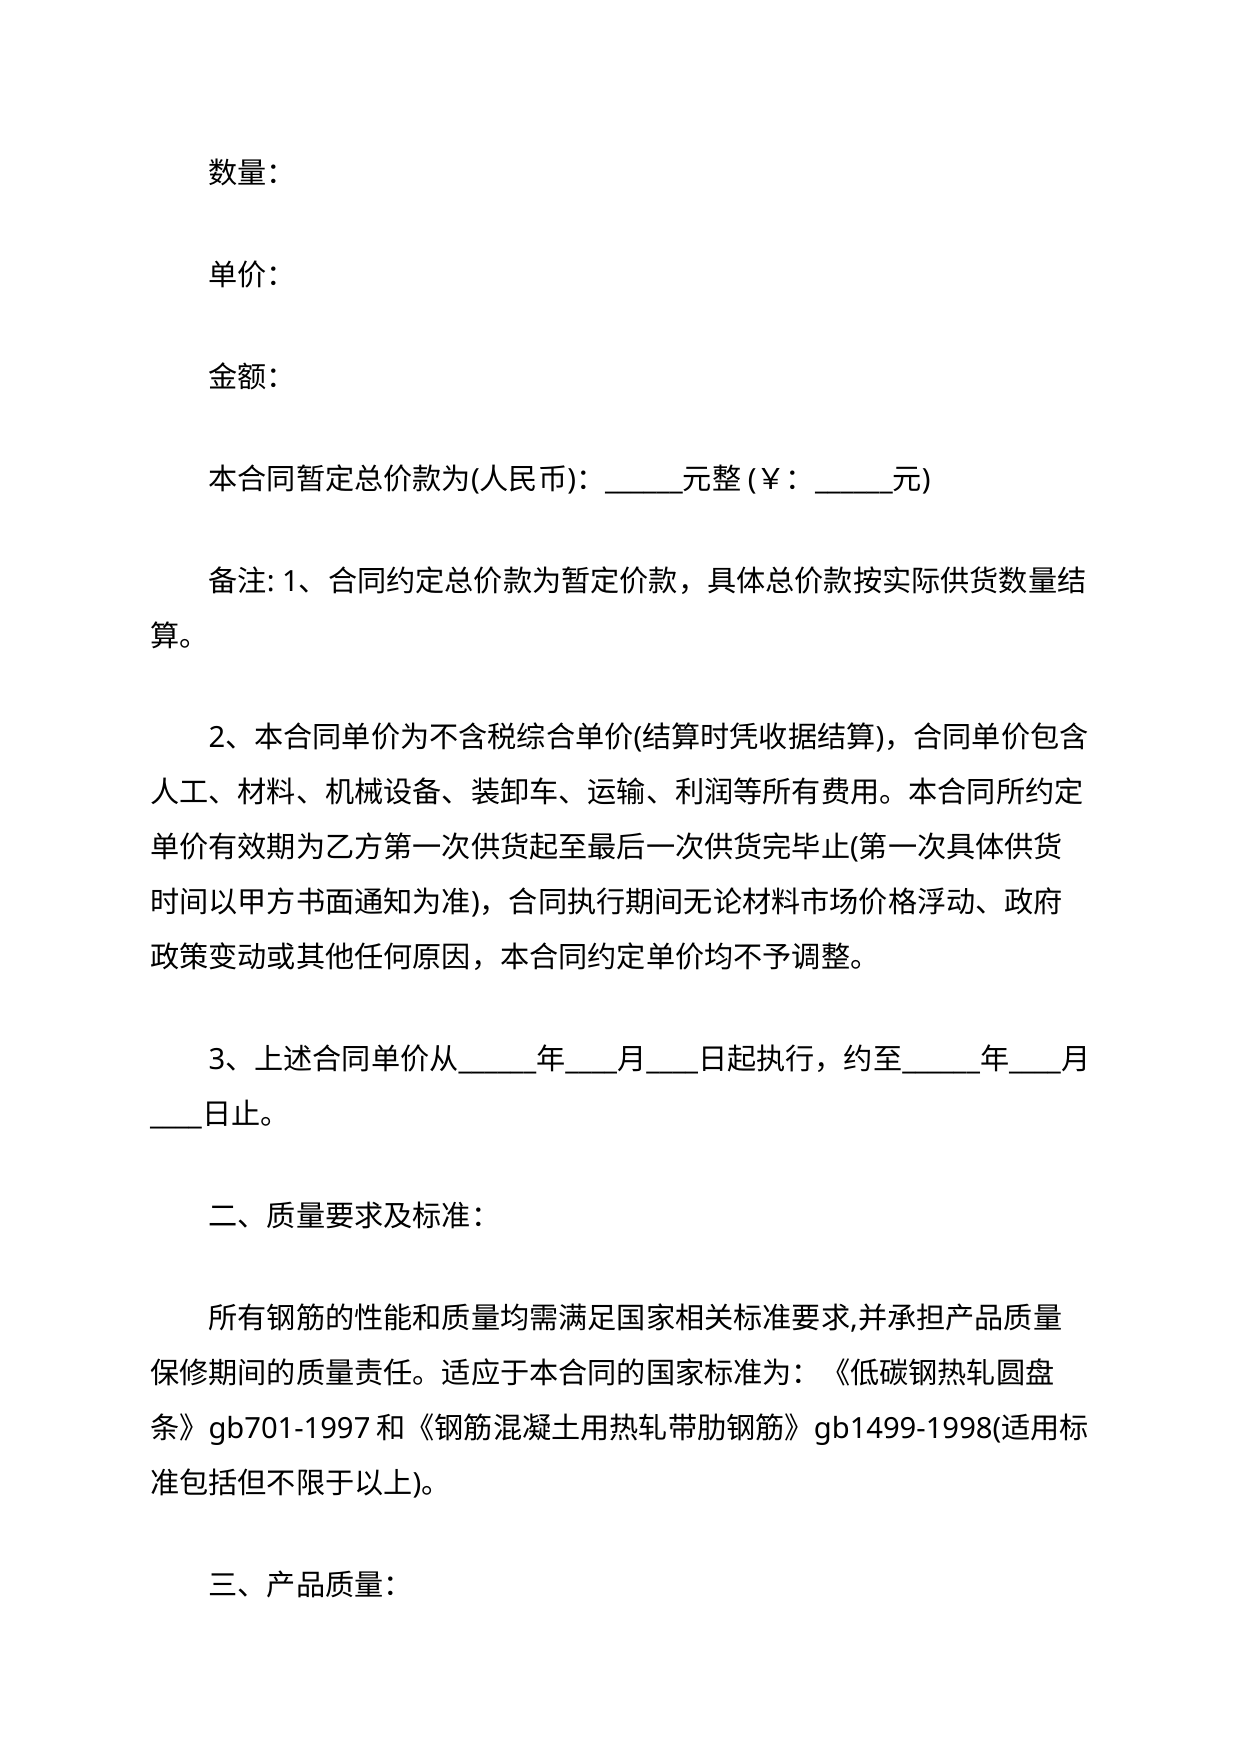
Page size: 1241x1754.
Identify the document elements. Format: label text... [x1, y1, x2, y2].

text 二、质量要求及标准： [150, 1193, 1090, 1235]
text 三、产品质量： [150, 1561, 1090, 1604]
text 2、本合同单价为不含税综合单价(结算时凭收据结算)，合同单价包含人工、材料、机械设备、装卸车、运输、利润等所有费用。本合同所约定单价有效期为乙方第一次供货起至最后一次供货完毕止(第一次具体供货时间以甲方书面通知为准)，合同执行期间无论材料市场价格浮动、政府政策变动或其他任何原因，本合同约定单价均不予调整。 [150, 714, 1090, 976]
text 备注: 1、合同约定总价款为暂定价款，具体总价款按实际供货数量结算。 [150, 557, 1090, 654]
text 本合同暂定总价款为(人民币)：______元整 (￥：______元) [150, 455, 1090, 498]
text 数量： [150, 150, 1090, 192]
text 所有钢筋的性能和质量均需满足国家相关标准要求,并承担产品质量保修期间的质量责任。适应于本合同的国家标准为：《低碳钢热轧圆盘条》gb701-1997和《钢筋混凝土用热轧带肋钢筋》gb1499-1998(适用标准包括但不限于以上)。 [150, 1294, 1090, 1502]
text 3、上述合同单价从______年____月____日起执行，约至______年____月____日止。 [150, 1036, 1090, 1133]
text 金额： [150, 353, 1090, 396]
text 单价： [150, 252, 1090, 294]
